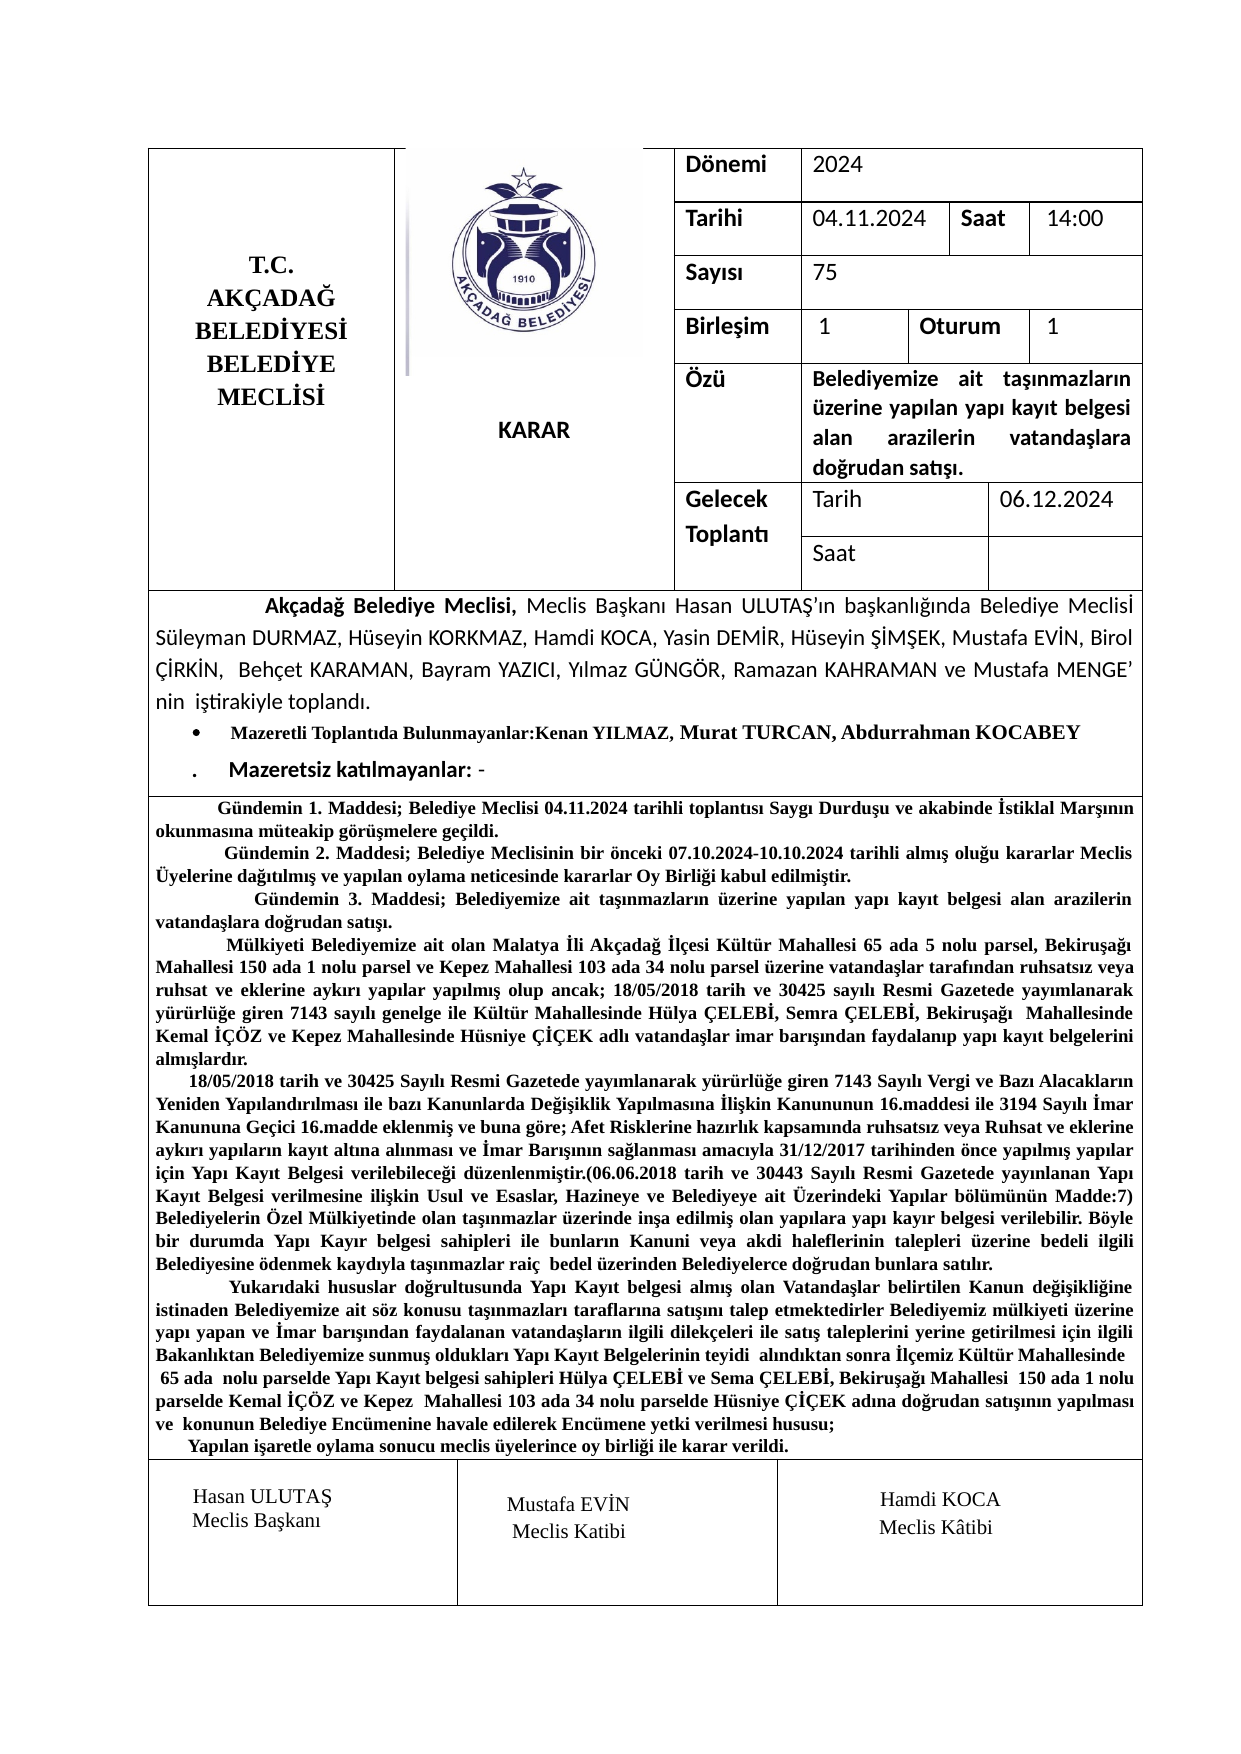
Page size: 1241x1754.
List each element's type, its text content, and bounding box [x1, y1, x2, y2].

table_cell Saat [950, 203, 1029, 255]
picture [405, 148, 644, 376]
table_cell Özü [675, 364, 801, 482]
table_cell 1 [1030, 310, 1142, 363]
table_cell Oturum [909, 310, 1029, 363]
table_cell Mustafa EVİN Meclis Katibi [458, 1460, 777, 1604]
table_header Dönemi [675, 149, 801, 201]
table_cell Tarih [802, 483, 988, 536]
table_cell [989, 537, 1142, 590]
table_cell Birleşim [675, 310, 801, 363]
table_cell Saat [802, 537, 988, 590]
table_cell Sayısı [675, 256, 801, 309]
table_cell Gündemin 1. Maddesi; Belediye Meclisi 04.11.2024 tarihli toplantısı Saygı Durduşu ve akabinde İstiklal Marşının okunmasına müteakip görüşmelere geçildi. Gündemin 2. Maddesi; Belediye Meclisinin bir önceki 07.10.2024-10.10.2024 tarihli almış oluğu kararlar Meclis Üyelerine dağıtılmış ve yapılan oylama neticesinde kararlar Oy Birliği kabul edilmiştir. Gündemin 3. Maddesi; Belediyemize ait taşınmazların üzerine yapılan yapı kayıt belgesi alan arazilerin vatandaşlara doğrudan satışı. Mülkiyeti Belediyemize ait olan Malatya İli Akçadağ İlçesi Kültür Mahallesi 65 ada 5 nolu parsel, Bekiruşağı Mahallesi 150 ada 1 nolu parsel ve Kepez Mahallesi 103 ada 34 nolu parsel üzerine vatandaşlar tarafından ruhsatsız veya ruhsat ve eklerine aykırı yapılar yapılmış olup ancak; 18/05/2018 tarih ve 30425 sayılı Resmi Gazetede yayımlanarak yürürlüğe giren 7143 sayılı genelge ile Kültür Mahallesinde Hülya ÇELEBİ, Semra ÇELEBİ, Bekiruşağı Mahallesinde Kemal İÇÖZ ve Kepez Mahallesinde Hüsniye ÇİÇEK adlı vatandaşlar imar barışından faydalanıp yapı kayıt belgelerini almışlardır. 18/05/2018 tarih ve 30425 Sayılı Resmi Gazetede yayımlanarak yürürlüğe giren 7143 Sayılı Vergi ve Bazı Alacakların Yeniden Yapılandırılması ile bazı Kanunlarda Değişiklik Yapılmasına İlişkin Kanununun 16.maddesi ile 3194 Sayılı İmar Kanununa Geçici 16.madde eklenmiş ve buna göre; Afet Risklerine hazırlık kapsamında ruhsatsız veya Ruhsat ve eklerine aykırı yapıların kayıt altına alınması ve İmar Barışının sağlanması amacıyla 31/12/2017 tarihinden önce yapılmış yapılar için Yapı Kayıt Belgesi verilebileceği düzenlenmiştir.(06.06.2018 tarih ve 30443 Sayılı Resmi Gazetede yayınlanan Yapı Kayıt Belgesi verilmesine ilişkin Usul ve Esaslar, Hazineye ve Belediyeye ait Üzerindeki Yapılar bölümünün Madde:7) Belediyelerin Özel Mülkiyetinde olan taşınmazlar üzerinde inşa edilmiş olan yapılara yapı kayır belgesi verilebilir. Böyle bir durumda Yapı Kayır belgesi sahipleri ile bunların Kanuni veya akdi haleflerinin talepleri üzerine bedeli ilgili Belediyesine ödenmek kaydıyla taşınmazlar raiç bedel üzerinden Belediyelerce doğrudan bunlara satılır. Yukarıdaki hususlar doğrultusunda Yapı Kayıt belgesi almış olan Vatandaşlar belirtilen Kanun değişikliğine istinaden Belediyemize ait söz konusu taşınmazları taraflarına satışını talep etmektedirler Belediyemiz mülkiyeti üzerine yapı yapan ve İmar barışından faydalanan vatandaşların ilgili dilekçeleri ile satış taleplerini yerine getirilmesi için ilgili Bakanlıktan Belediyemize sunmuş oldukları Yapı Kayıt Belgelerinin teyidi alındıktan sonra İlçemiz Kültür Mahallesinde 65 ada nolu parselde Yapı Kayıt belgesi sahipleri Hülya ÇELEBİ ve Sema ÇELEBİ, Bekiruşağı Mahallesi 150 ada 1 nolu parselde Kemal İÇÖZ ve Kepez Mahallesi 103 ada 34 nolu parselde Hüsniye ÇİÇEK adına doğrudan satışının yapılması ve konunun Belediye Encümenine havale edilerek Encümene yetki verilmesi hususu; Yapılan işaretle oylama sonucu meclis üyelerince oy birliği ile karar verildi. [149, 797, 1142, 1458]
table_cell Belediyemize ait taşınmazların üzerine yapılan yapı kayıt belgesi alan arazilerin vatandaşlara doğrudan satışı. [802, 364, 1142, 482]
table_header KARAR [395, 149, 674, 590]
table_cell Hasan ULUTAŞ Meclis Başkanı [149, 1460, 457, 1604]
table_cell Hamdi KOCA Meclis Kâtibi [778, 1460, 1142, 1604]
table_header 2024 [802, 149, 1142, 201]
table_cell Gelecek Toplantı [675, 483, 801, 590]
table_cell 06.12.2024 [989, 483, 1142, 536]
table_cell 75 [802, 256, 1142, 309]
table_header T.C. AKÇADAĞ BELEDİYESİ BELEDİYE MECLİSİ [149, 149, 394, 590]
table_cell 1 [802, 310, 908, 363]
table_cell Akçadağ Belediye Meclisi, Meclis Başkanı Hasan ULUTAŞ’ın başkanlığında Belediye Meclisİ Süleyman DURMAZ, Hüseyin KORKMAZ, Hamdi KOCA, Yasin DEMİR, Hüseyin ŞİMŞEK, Mustafa EVİN, Birol ÇİRKİN, Behçet KARAMAN, Bayram YAZICI, Yılmaz GÜNGÖR, Ramazan KAHRAMAN ve Mustafa MENGE’ nin iştirakiyle toplandı. Mazeretli Toplantıda Bulunmayanlar:Kenan YILMAZ, Murat TURCAN, Abdurrahman KOCABEY . Mazeretsiz katılmayanlar: - [149, 591, 1142, 796]
table_cell 04.11.2024 [802, 203, 949, 255]
table_cell Tarihi [675, 203, 801, 255]
table_cell 14:00 [1030, 203, 1142, 255]
